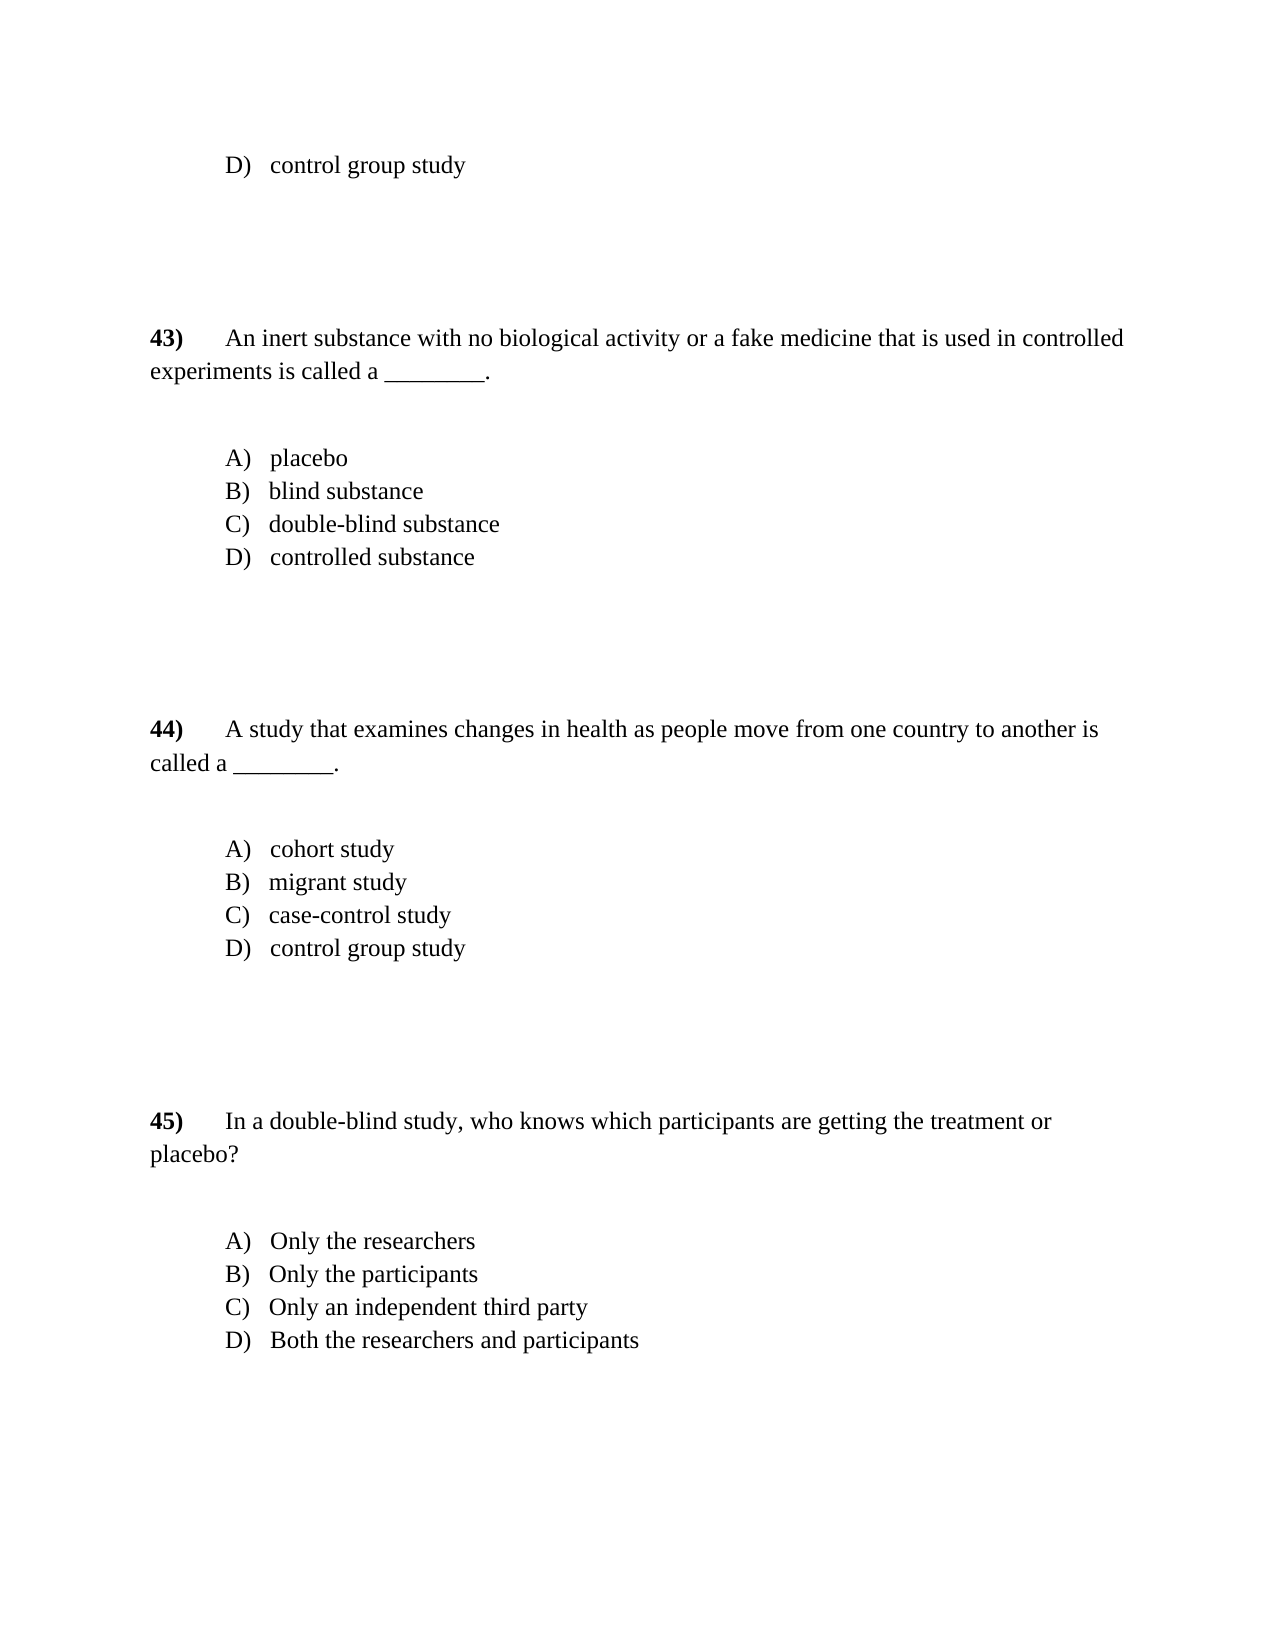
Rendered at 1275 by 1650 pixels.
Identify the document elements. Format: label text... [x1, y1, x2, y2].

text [150, 150, 1125, 212]
text A) Only the researchers B) Only the participants C) Only an independent third party D) Both the researchers and participants [150, 1193, 1125, 1387]
text A) placebo B) blind substance C) double-blind substance D) controlled substance [150, 410, 1125, 603]
text A) cohort study B) migrant study C) case-control study D) control group study [150, 801, 1125, 995]
text 45) In a double-blind study, who knows which participants are getting the treatment or placebo? [150, 1106, 1125, 1168]
text 43) An inert substance with no biological activity or a fake medicine that is used in controlled experiments is called a ________. [150, 323, 1125, 384]
text 44) A study that examines changes in health as people move from one country to another is called a ________. [150, 714, 1125, 776]
